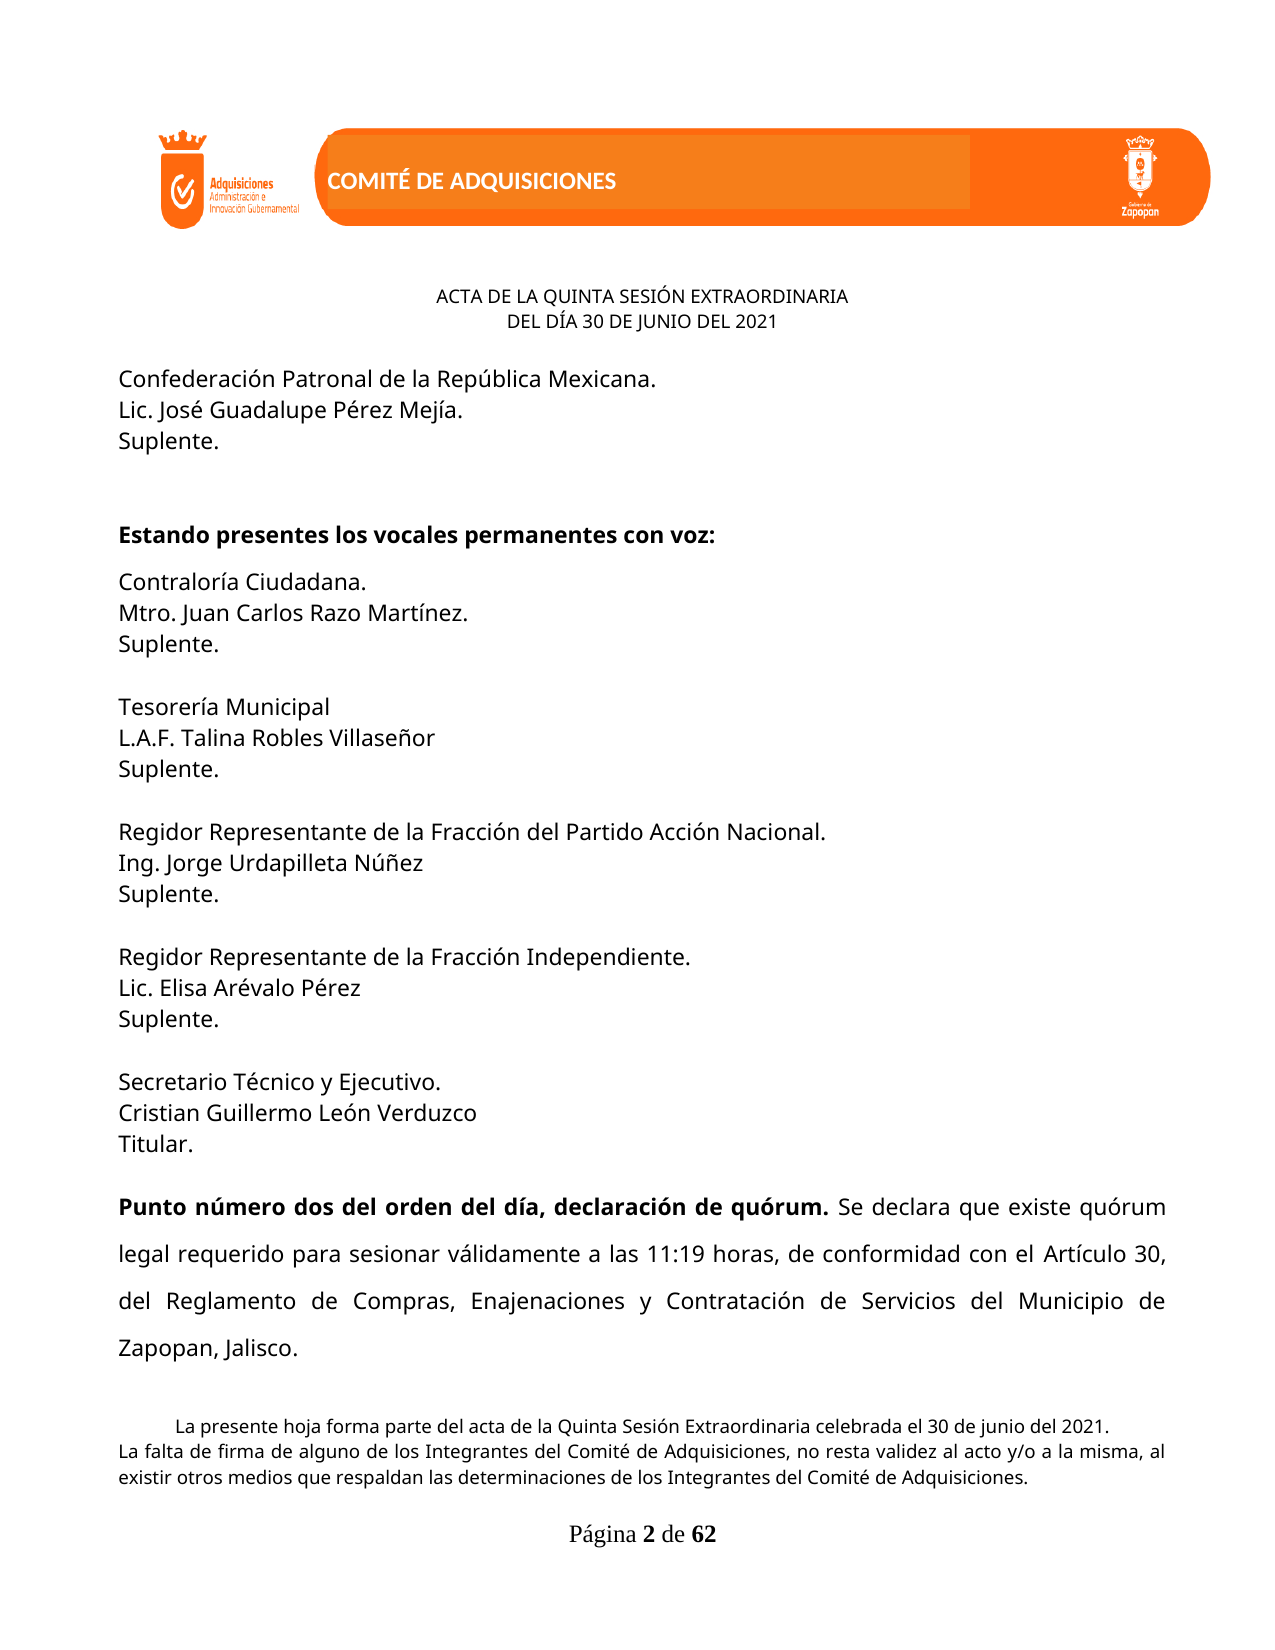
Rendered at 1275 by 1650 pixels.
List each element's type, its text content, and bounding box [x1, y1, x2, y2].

text Regidor Representante de la Fracción Independiente. [118, 941, 1167, 972]
picture [118, 73, 1239, 284]
text Mtro. Juan Carlos Razo Martínez. [118, 597, 1167, 628]
text Suplente. [118, 878, 1167, 910]
text Confederación Patronal de la República Mexicana. [118, 363, 1167, 394]
text Secretario Técnico y Ejecutivo. [118, 1066, 1167, 1097]
text Suplente. [118, 1003, 1167, 1035]
text Contraloría Ciudadana. [118, 566, 1167, 597]
text Regidor Representante de la Fracción del Partido Acción Nacional. [118, 816, 1167, 847]
text Lic. José Guadalupe Pérez Mejía. [118, 394, 1167, 425]
text L.A.F. Talina Robles Villaseñor [118, 722, 1167, 753]
text Suplente. [118, 753, 1167, 785]
text Cristian Guillermo León Verduzco [118, 1097, 1167, 1128]
text Suplente. [118, 425, 1167, 457]
text Punto número dos del orden del día, declaración de quórum. Se declara que existe quórum legal requerido para sesionar válidamente a las 11:19 horas, de conformidad con el Artículo 30, del Reglamento de Compras, Enajenaciones y Contratación de Servicios del Municipio de Zapopan, Jalisco. [118, 1191, 1167, 1363]
text Suplente. [118, 628, 1167, 660]
text Tesorería Municipal [118, 691, 1167, 722]
text Titular. [118, 1128, 1167, 1160]
text Estando presentes los vocales permanentes con voz: [118, 519, 1167, 550]
text Ing. Jorge Urdapilleta Núñez [118, 847, 1167, 878]
text Lic. Elisa Arévalo Pérez [118, 972, 1167, 1003]
